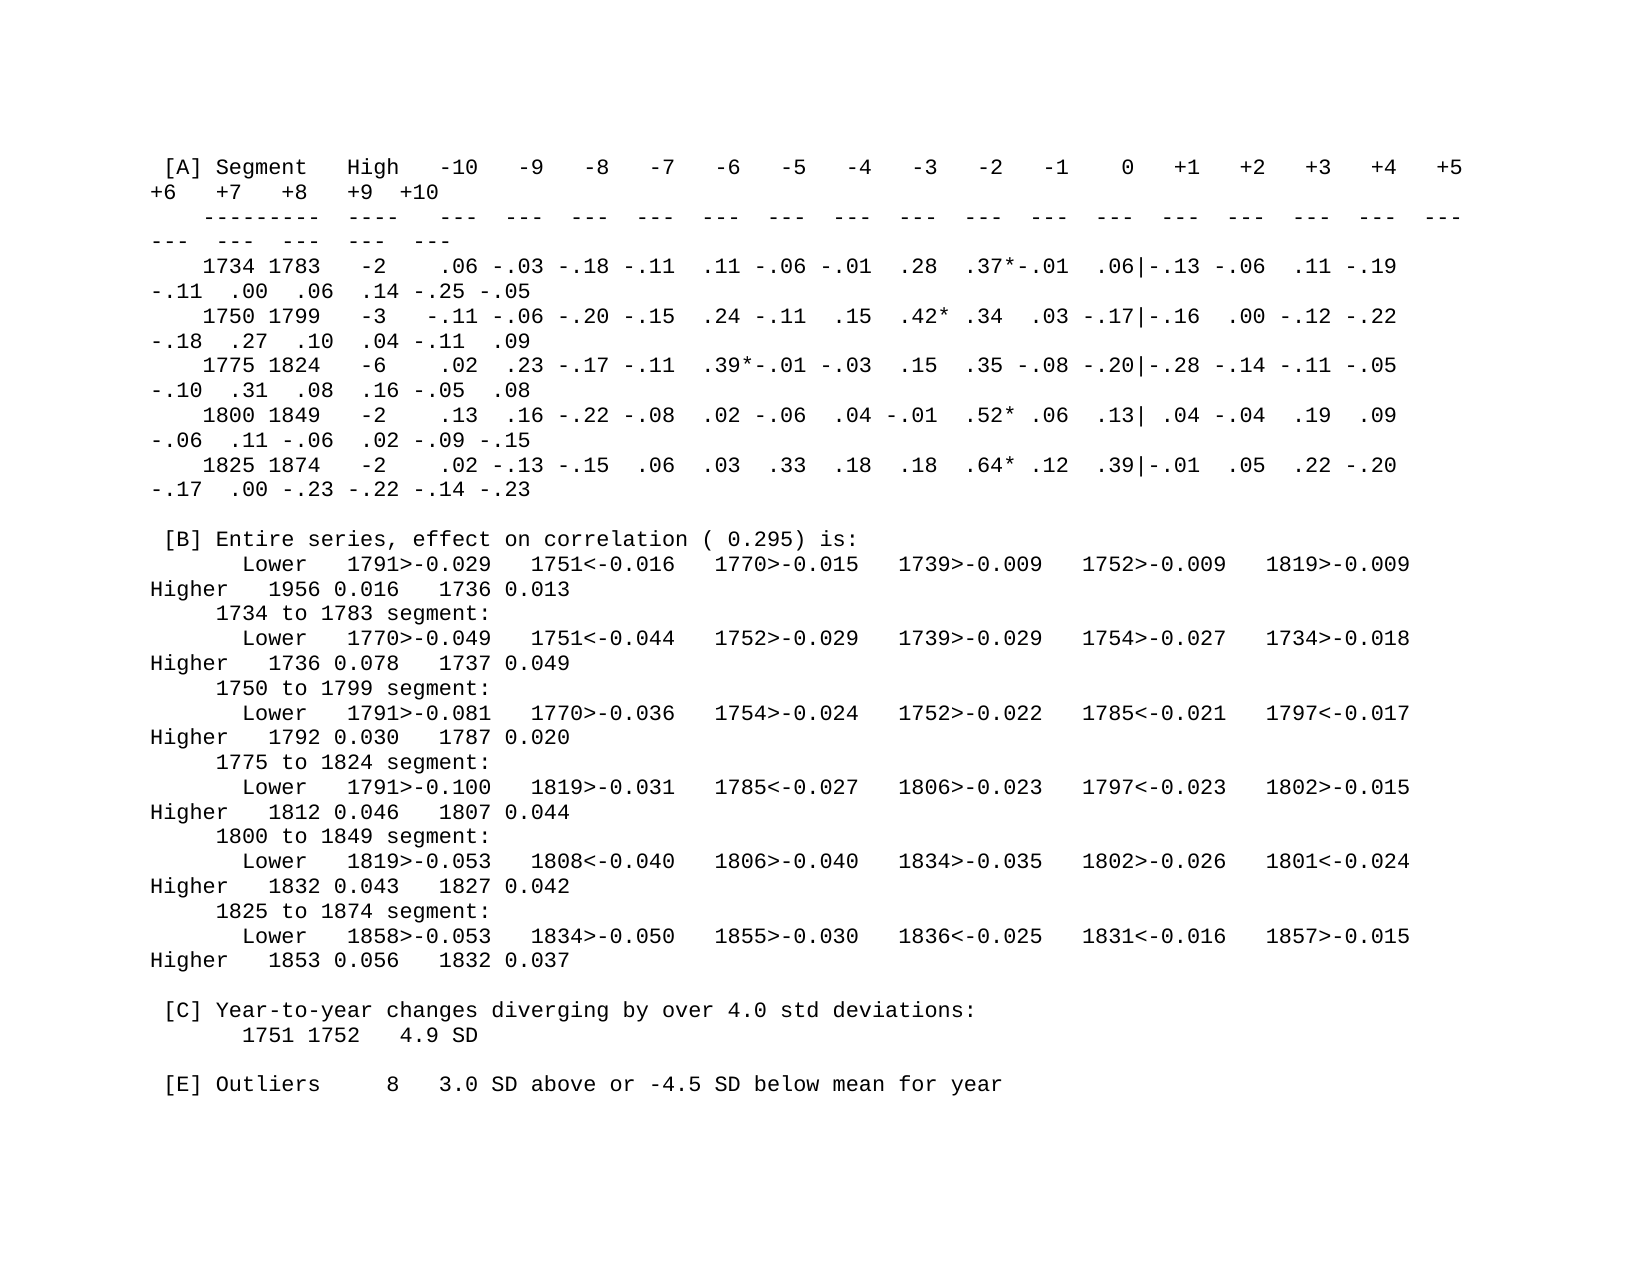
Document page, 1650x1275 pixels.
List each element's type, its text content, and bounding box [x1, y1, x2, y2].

text 1751 1752 4.9 SD [150, 1024, 1500, 1049]
text Lower 1770>-0.049 1751<-0.044 1752>-0.029 1739>-0.029 1754>-0.027 1734>-0.018 Higher 1736 0.078 1737 0.049 [150, 627, 1500, 677]
text Lower 1858>-0.053 1834>-0.050 1855>-0.030 1836<-0.025 1831<-0.016 1857>-0.015 Higher 1853 0.056 1832 0.037 [150, 925, 1500, 974]
text Lower 1819>-0.053 1808<-0.040 1806>-0.040 1834>-0.035 1802>-0.026 1801<-0.024 Higher 1832 0.043 1827 0.042 [150, 851, 1500, 900]
text 1734 to 1783 segment: [150, 603, 1500, 627]
text [E] Outliers 8 3.0 SD above or -4.5 SD below mean for year [150, 1074, 1500, 1098]
text 1750 to 1799 segment: [150, 677, 1500, 702]
text 1825 to 1874 segment: [150, 900, 1500, 925]
text 1734 1783 -2 .06 -.03 -.18 -.11 .11 -.06 -.01 .28 .37*-.01 .06|-.13 -.06 .11 -.19 -.11 .00 .06 .14 -.25 -.05 [150, 256, 1500, 305]
text --------- ---- --- --- --- --- --- --- --- --- --- --- --- --- --- --- --- --- --- --- --- --- --- [150, 206, 1500, 256]
text Lower 1791>-0.081 1770>-0.036 1754>-0.024 1752>-0.022 1785<-0.021 1797<-0.017 Higher 1792 0.030 1787 0.020 [150, 702, 1500, 751]
text 1775 1824 -6 .02 .23 -.17 -.11 .39*-.01 -.03 .15 .35 -.08 -.20|-.28 -.14 -.11 -.05 -.10 .31 .08 .16 -.05 .08 [150, 355, 1500, 404]
text 1750 1799 -3 -.11 -.06 -.20 -.15 .24 -.11 .15 .42* .34 .03 -.17|-.16 .00 -.12 -.22 -.18 .27 .10 .04 -.11 .09 [150, 305, 1500, 355]
text 1825 1874 -2 .02 -.13 -.15 .06 .03 .33 .18 .18 .64* .12 .39|-.01 .05 .22 -.20 -.17 .00 -.23 -.22 -.14 -.23 [150, 454, 1500, 503]
text 1800 to 1849 segment: [150, 826, 1500, 851]
text [B] Entire series, effect on correlation ( 0.295) is: [150, 528, 1500, 553]
text 1800 1849 -2 .13 .16 -.22 -.08 .02 -.06 .04 -.01 .52* .06 .13| .04 -.04 .19 .09 -.06 .11 -.06 .02 -.09 -.15 [150, 404, 1500, 454]
text [C] Year-to-year changes diverging by over 4.0 std deviations: [150, 999, 1500, 1024]
text 1775 to 1824 segment: [150, 751, 1500, 776]
text Lower 1791>-0.029 1751<-0.016 1770>-0.015 1739>-0.009 1752>-0.009 1819>-0.009 Higher 1956 0.016 1736 0.013 [150, 553, 1500, 603]
text [A] Segment High -10 -9 -8 -7 -6 -5 -4 -3 -2 -1 0 +1 +2 +3 +4 +5 +6 +7 +8 +9 +10 [150, 156, 1500, 206]
text Lower 1791>-0.100 1819>-0.031 1785<-0.027 1806>-0.023 1797<-0.023 1802>-0.015 Higher 1812 0.046 1807 0.044 [150, 776, 1500, 826]
